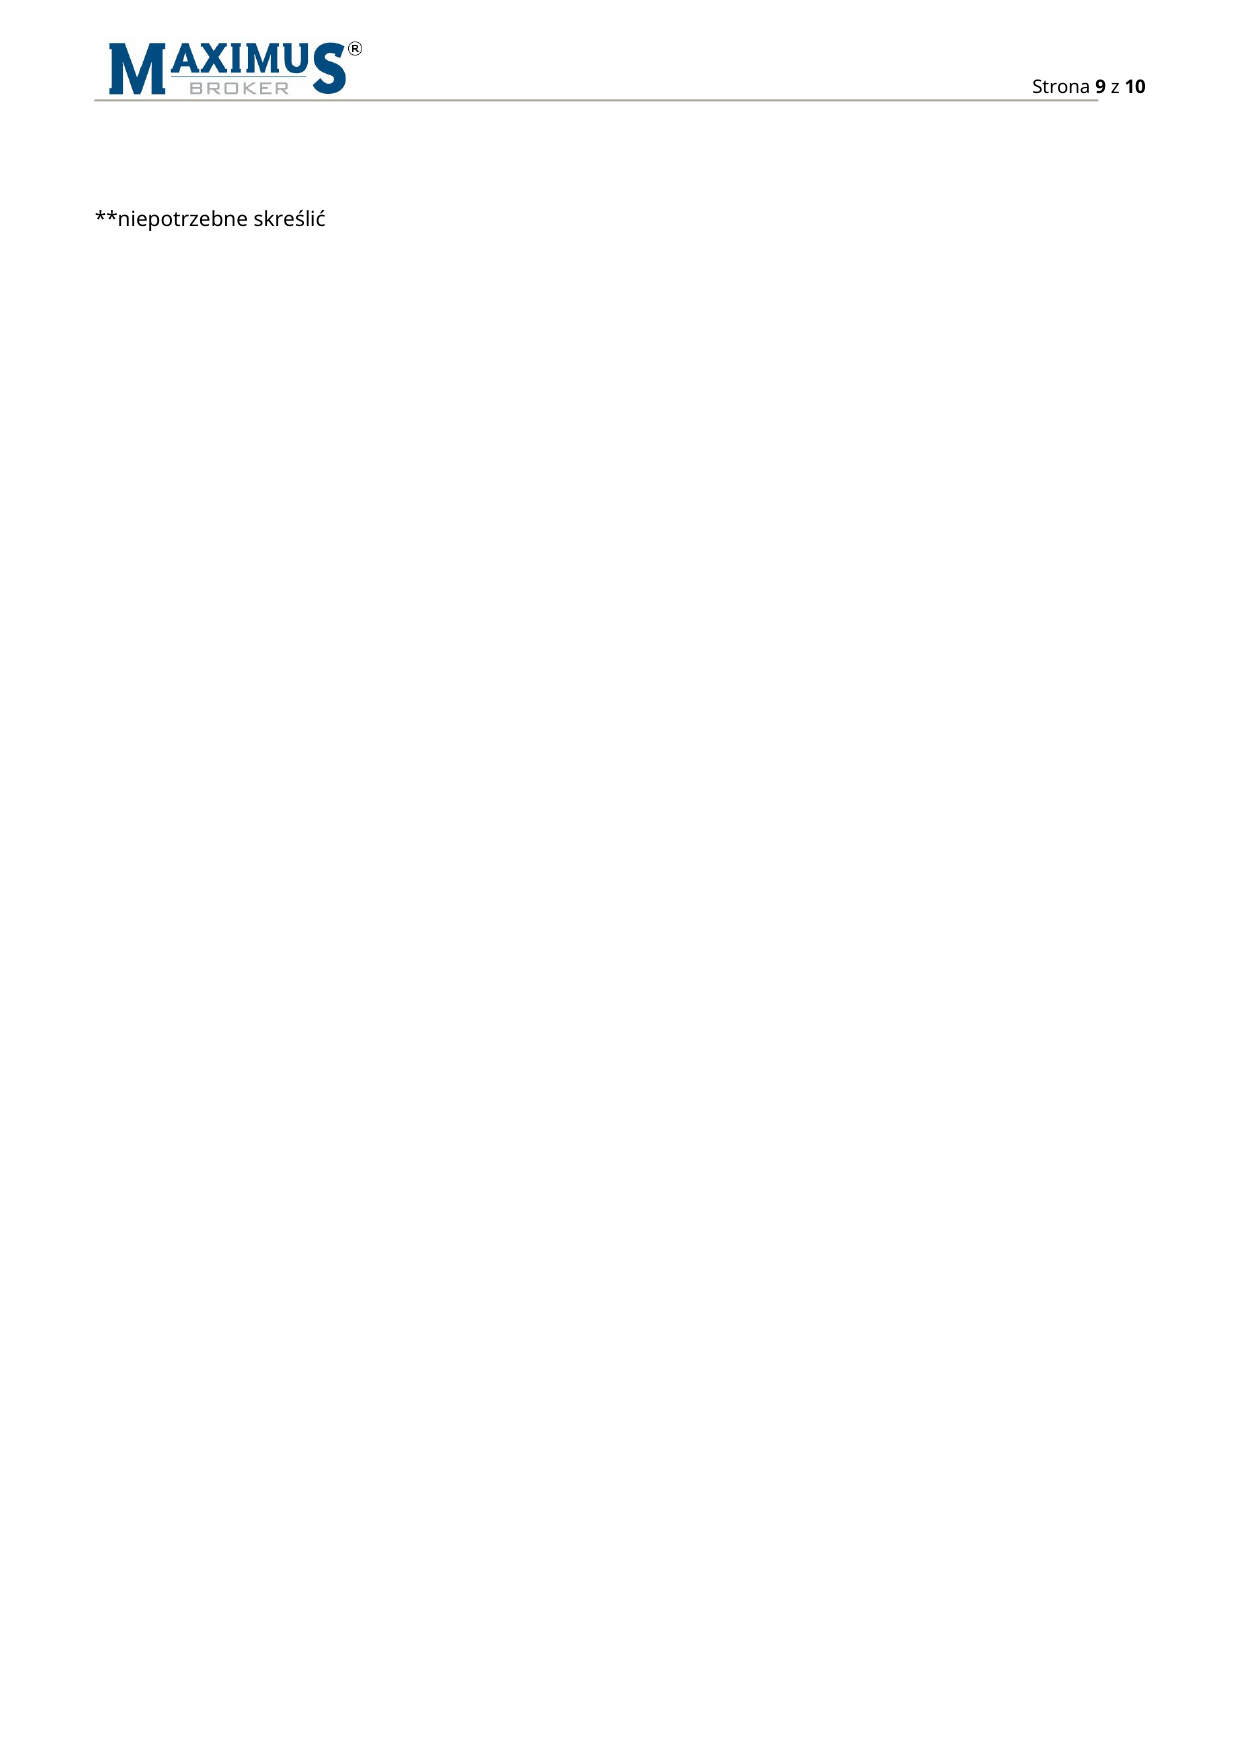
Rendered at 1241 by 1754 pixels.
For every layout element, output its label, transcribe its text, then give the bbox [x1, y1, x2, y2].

text **niepotrzebne skreślić [94, 204, 1146, 232]
picture [103, 37, 368, 99]
